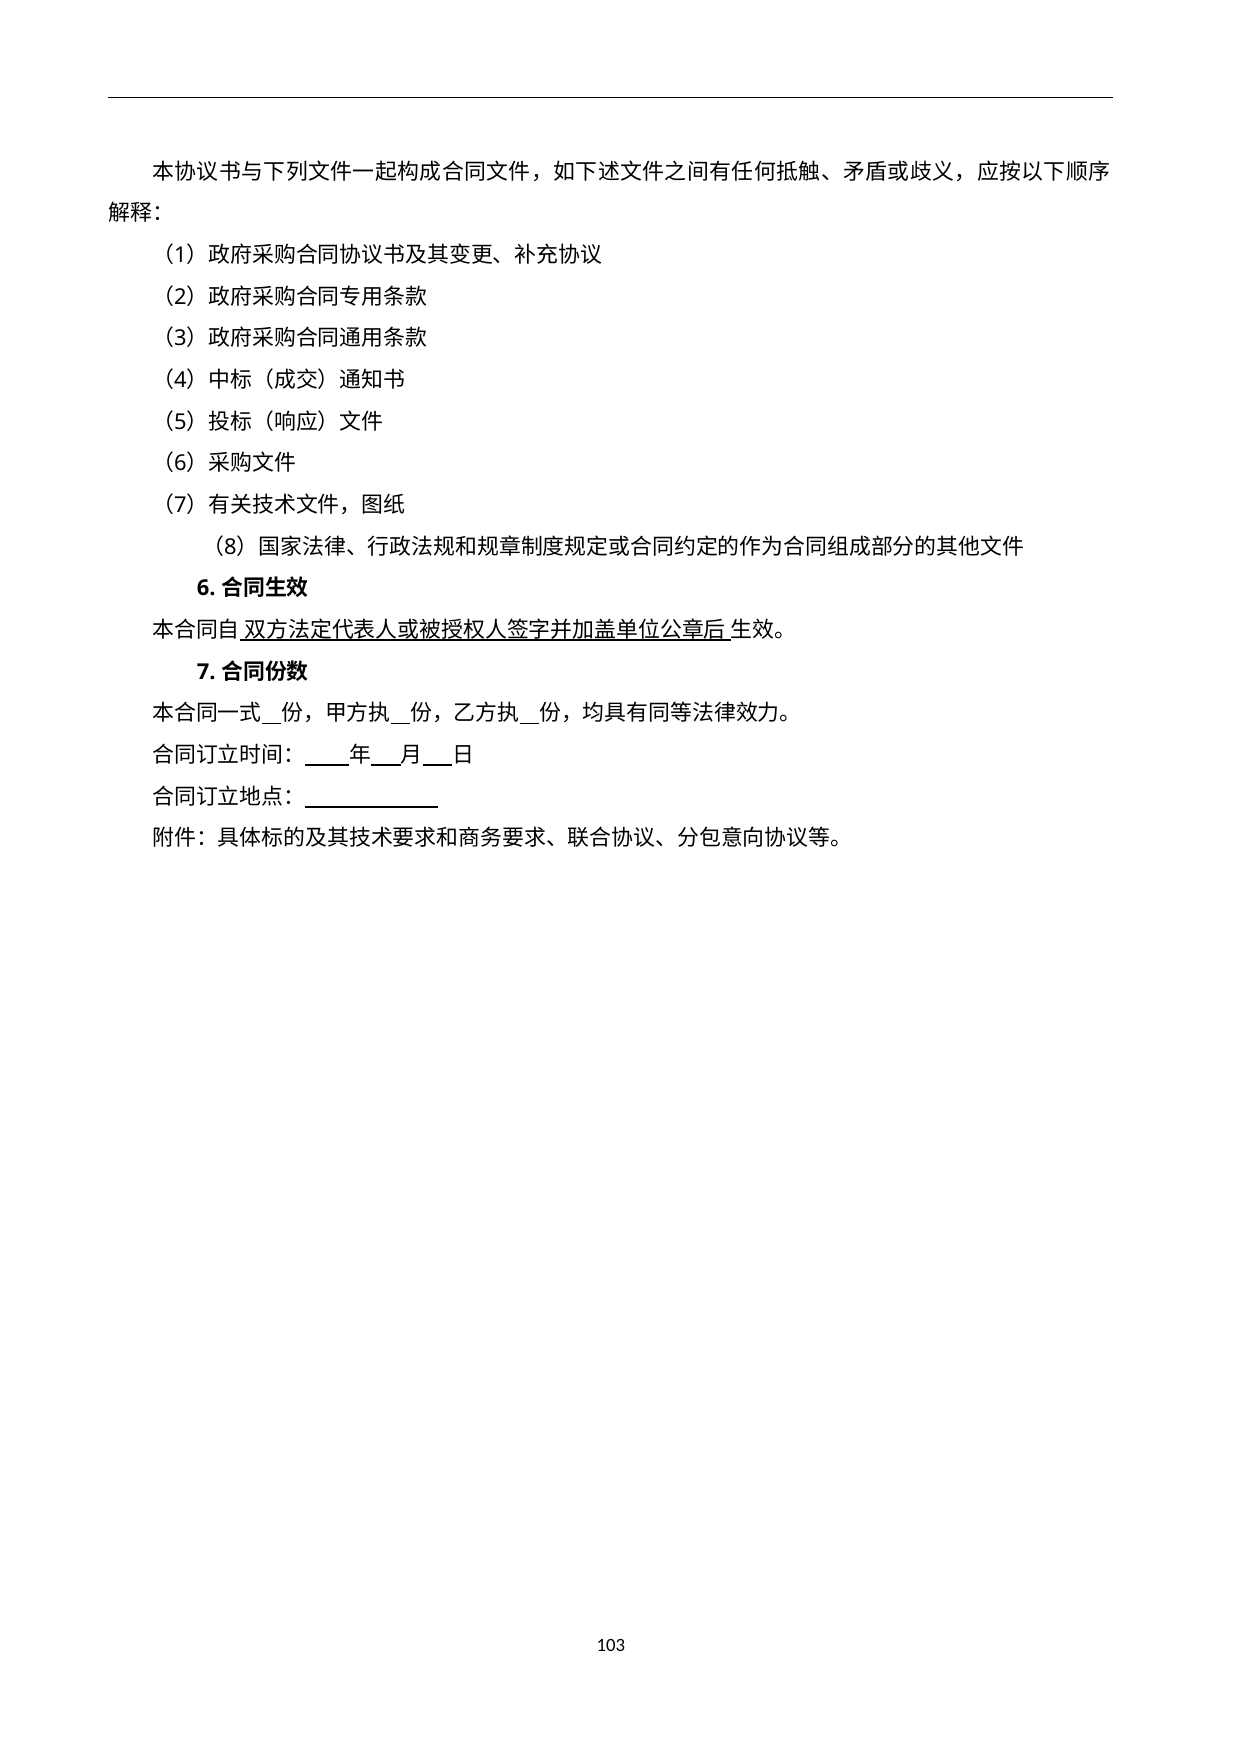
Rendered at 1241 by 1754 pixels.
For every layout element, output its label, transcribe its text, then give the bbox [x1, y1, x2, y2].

text （4）中标（成交）通知书 [108, 354, 1113, 396]
text （7）有关技术文件，图纸 [108, 479, 1113, 521]
text 合同订立时间： 年 月 日 [108, 729, 1113, 771]
text （1）政府采购合同协议书及其变更、补充协议 [108, 229, 1113, 271]
text （8）国家法律、行政法规和规章制度规定或合同约定的作为合同组成部分的其他文件 [158, 521, 1113, 562]
text 本合同一式 份，甲方执 份，乙方执 份，均具有同等法律效力。 [108, 687, 1113, 729]
text （5）投标（响应）文件 [108, 396, 1113, 437]
text 本协议书与下列文件一起构成合同文件，如下述文件之间有任何抵触、矛盾或歧义，应按以下顺序解释： [108, 146, 1113, 229]
list 合同份数 [153, 646, 1113, 687]
text （3）政府采购合同通用条款 [108, 312, 1113, 354]
text （2）政府采购合同专用条款 [108, 271, 1113, 312]
text （6）采购文件 [108, 437, 1113, 479]
text 合同订立地点： [108, 771, 1113, 812]
text 附件：具体标的及其技术要求和商务要求、联合协议、分包意向协议等。 [108, 812, 1113, 854]
text 本合同自 双方法定代表人或被授权人签字并加盖单位公章后 生效。 [108, 604, 1113, 646]
list 合同生效 [153, 562, 1113, 604]
